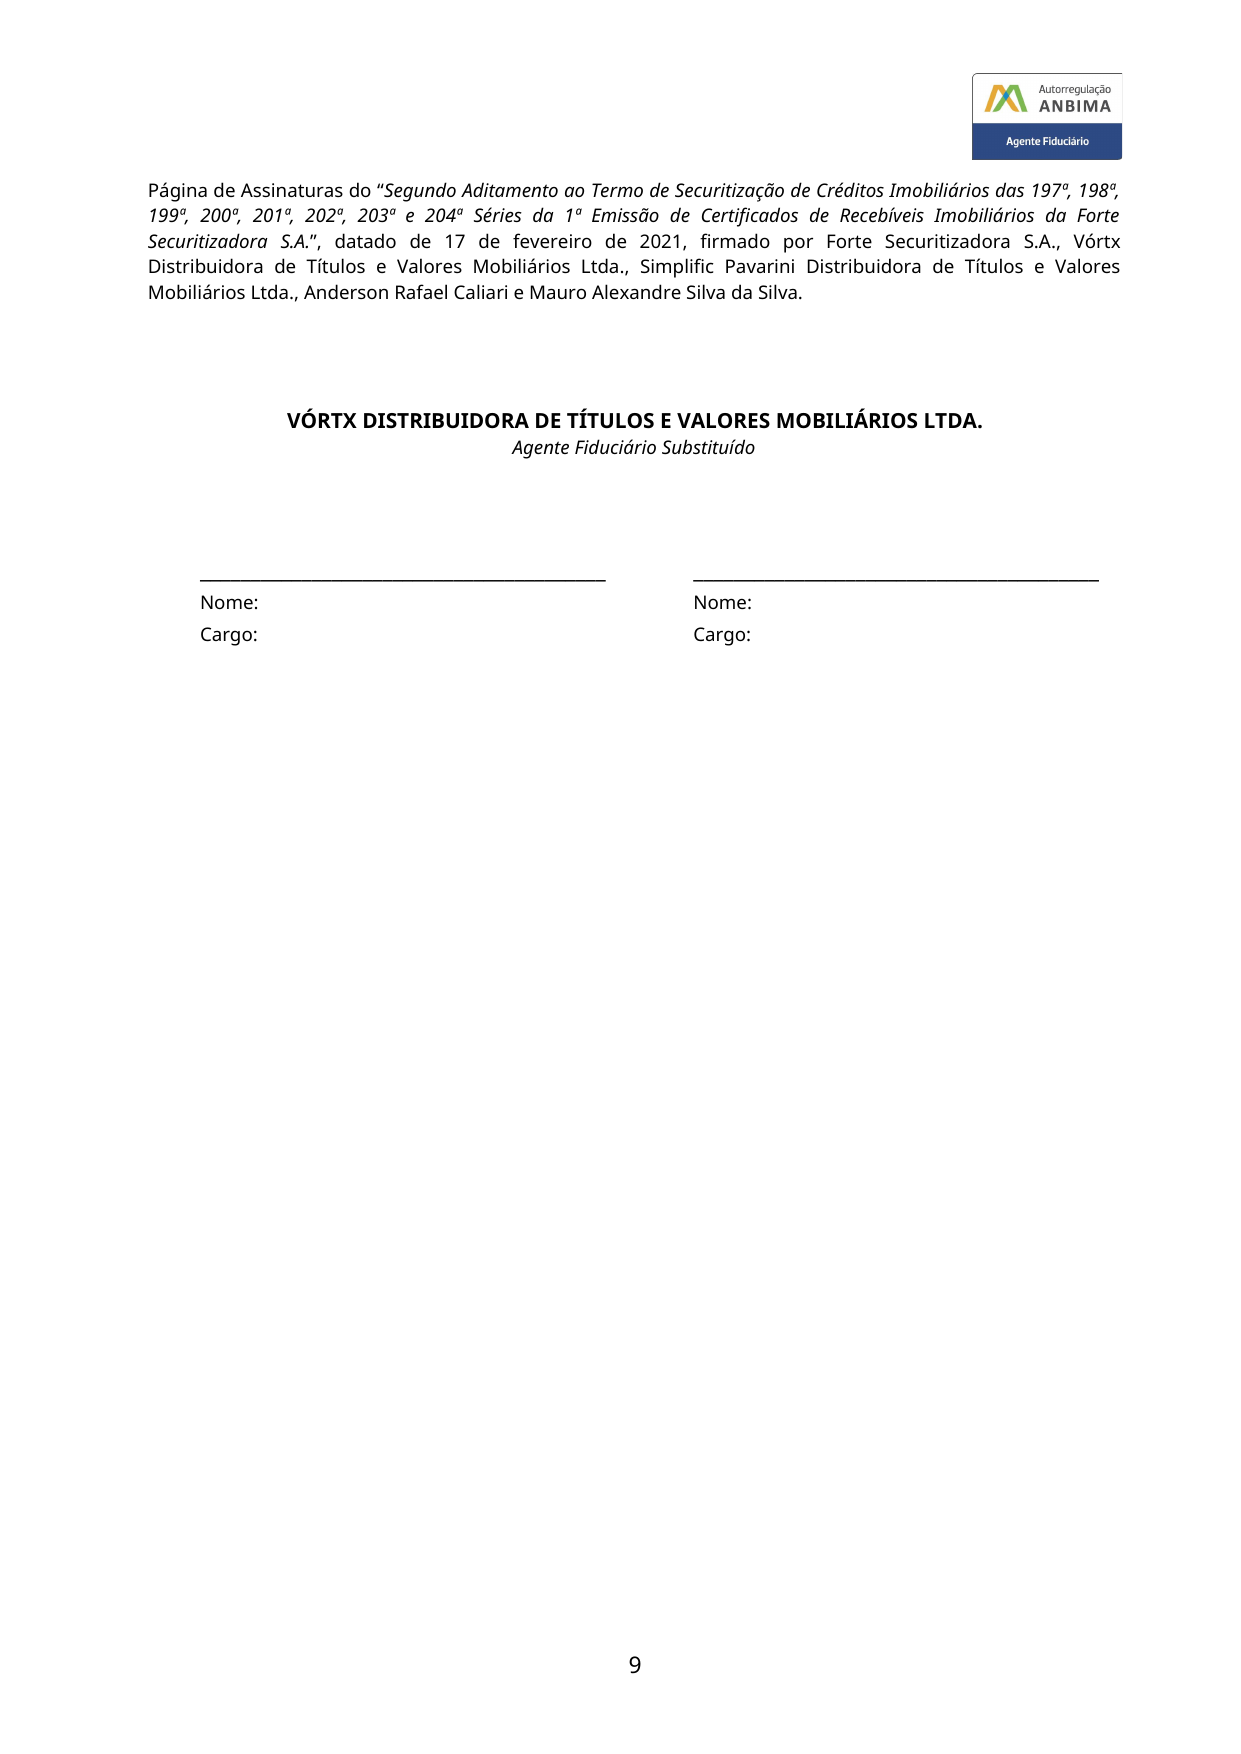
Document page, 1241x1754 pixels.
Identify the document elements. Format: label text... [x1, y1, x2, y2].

text Agente Fiduciário Substituído [148, 434, 1122, 460]
table_cell Cargo: [682, 616, 1115, 647]
table_cell Nome: [189, 585, 682, 616]
text Página de Assinaturas do “Segundo Aditamento ao Termo de Securitização de Créditos Imobiliários das 197ª, 198ª, 199ª, 200ª, 201ª, 202ª, 203ª e 204ª Séries da 1ª Emissão de Certificados de Recebíveis Imobiliários da Forte Securitizadora S.A.”, datado de 17 de fevereiro de 2021, firmado por Forte Securitizadora S.A., Vórtx Distribuidora de Títulos e Valores Mobiliários Ltda., Simplific Pavarini Distribuidora de Títulos e Valores Mobiliários Ltda., Anderson Rafael Caliari e Mauro Alexandre Silva da Silva. [148, 177, 1122, 305]
table_cell Cargo: [189, 616, 682, 647]
picture [972, 73, 1123, 160]
text VÓRTX DISTRIBUIDORA DE TÍTULOS E VALORES MOBILIÁRIOS LTDA. [148, 406, 1122, 434]
table_header ________________________________________ [682, 554, 1115, 585]
table_cell Nome: [682, 585, 1115, 616]
table_header ________________________________________ [189, 554, 682, 585]
